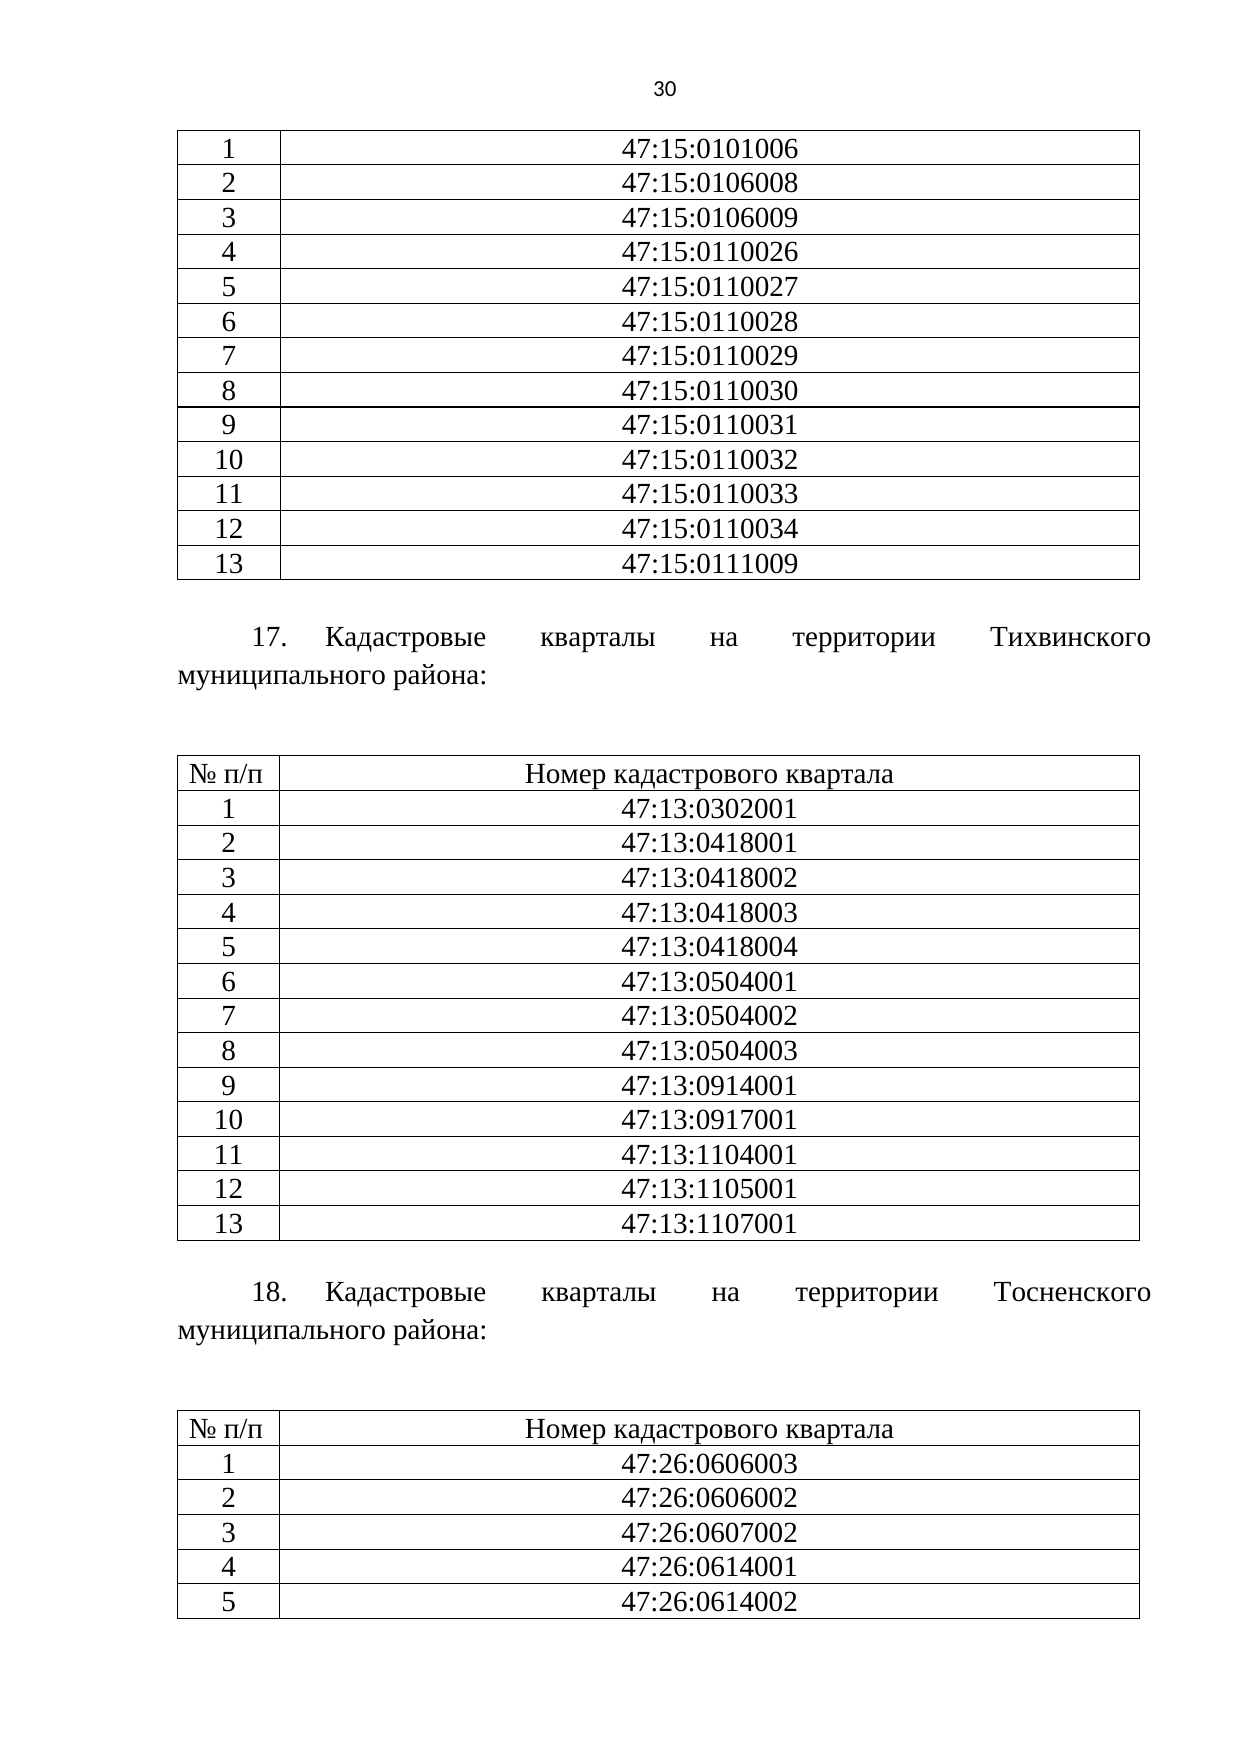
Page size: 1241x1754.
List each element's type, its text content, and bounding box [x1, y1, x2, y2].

table_header Номер кадастрового квартала [280, 756, 1139, 790]
table_cell 6 [178, 964, 279, 997]
table_cell 1 [178, 131, 280, 164]
table_cell 47:15:0106009 [281, 200, 1139, 233]
table_cell 47:13:0418001 [280, 826, 1139, 859]
table_cell 47:13:1107001 [280, 1206, 1139, 1239]
table_cell 47:15:0110028 [281, 304, 1139, 337]
table_cell 47:13:1105001 [280, 1171, 1139, 1205]
table_cell 47:15:0110032 [281, 442, 1139, 476]
table_cell 47:13:0504003 [280, 1033, 1139, 1067]
table_cell 47:15:0110029 [281, 338, 1139, 372]
table_cell 2 [178, 165, 280, 199]
table_cell 5 [178, 1584, 279, 1618]
table_cell 47:15:0106008 [281, 165, 1139, 199]
table_cell 1 [178, 791, 279, 824]
table_cell 8 [178, 373, 280, 406]
table_cell 47:26:0614002 [280, 1584, 1139, 1618]
list Кадастровые кварталы на территории Тихвинского муниципального района: [177, 619, 1152, 691]
table_cell 2 [178, 826, 279, 859]
table_cell 47:15:0110031 [281, 408, 1139, 441]
table_header Номер кадастрового квартала [280, 1411, 1139, 1445]
table_cell 47:15:0111009 [281, 546, 1139, 579]
table_cell 47:13:0917001 [280, 1102, 1139, 1136]
table_cell 47:13:0914001 [280, 1068, 1139, 1101]
table_header № п/п [178, 756, 279, 790]
table_cell 4 [178, 1550, 279, 1583]
table_cell 10 [178, 442, 280, 476]
table_cell 12 [178, 1171, 279, 1205]
table_cell 47:26:0607002 [280, 1515, 1139, 1548]
table_cell 11 [178, 477, 280, 510]
table_cell 10 [178, 1102, 279, 1136]
table_cell 47:13:0504001 [280, 964, 1139, 997]
table_cell 47:13:0504002 [280, 999, 1139, 1032]
table_cell 4 [178, 235, 280, 268]
table_cell 47:15:0110026 [281, 235, 1139, 268]
table_cell 8 [178, 1033, 279, 1067]
table_cell 47:13:0418003 [280, 895, 1139, 928]
table_cell 47:26:0614001 [280, 1550, 1139, 1583]
table_cell 47:15:0110034 [281, 511, 1139, 545]
table_cell 7 [178, 999, 279, 1032]
table_cell 5 [178, 929, 279, 963]
table_cell 47:13:1104001 [280, 1137, 1139, 1170]
table_cell 47:13:0302001 [280, 791, 1139, 824]
table_cell 12 [178, 511, 280, 545]
table_cell 9 [178, 1068, 279, 1101]
table_cell 47:26:0606002 [280, 1480, 1139, 1514]
table_cell 47:13:0418004 [280, 929, 1139, 963]
table_cell 47:26:0606003 [280, 1446, 1139, 1479]
table_header № п/п [178, 1411, 279, 1445]
table_cell 47:15:0110033 [281, 477, 1139, 510]
table_cell 13 [178, 1206, 279, 1239]
table_cell 47:15:0110027 [281, 269, 1139, 303]
table_cell 3 [178, 860, 279, 894]
table_cell 6 [178, 304, 280, 337]
table_cell 47:13:0418002 [280, 860, 1139, 894]
table_cell 47:15:0110030 [281, 373, 1139, 406]
table_cell 47:15:0101006 [281, 131, 1139, 164]
table_cell 5 [178, 269, 280, 303]
table_cell 11 [178, 1137, 279, 1170]
table_cell 2 [178, 1480, 279, 1514]
list Кадастровые кварталы на территории Тосненского муниципального района: [177, 1274, 1152, 1346]
table_cell 1 [178, 1446, 279, 1479]
table_cell 7 [178, 338, 280, 372]
table_cell 9 [178, 408, 280, 441]
table_cell 13 [178, 546, 280, 579]
table_cell 3 [178, 200, 280, 233]
table_cell 3 [178, 1515, 279, 1548]
table_cell 4 [178, 895, 279, 928]
